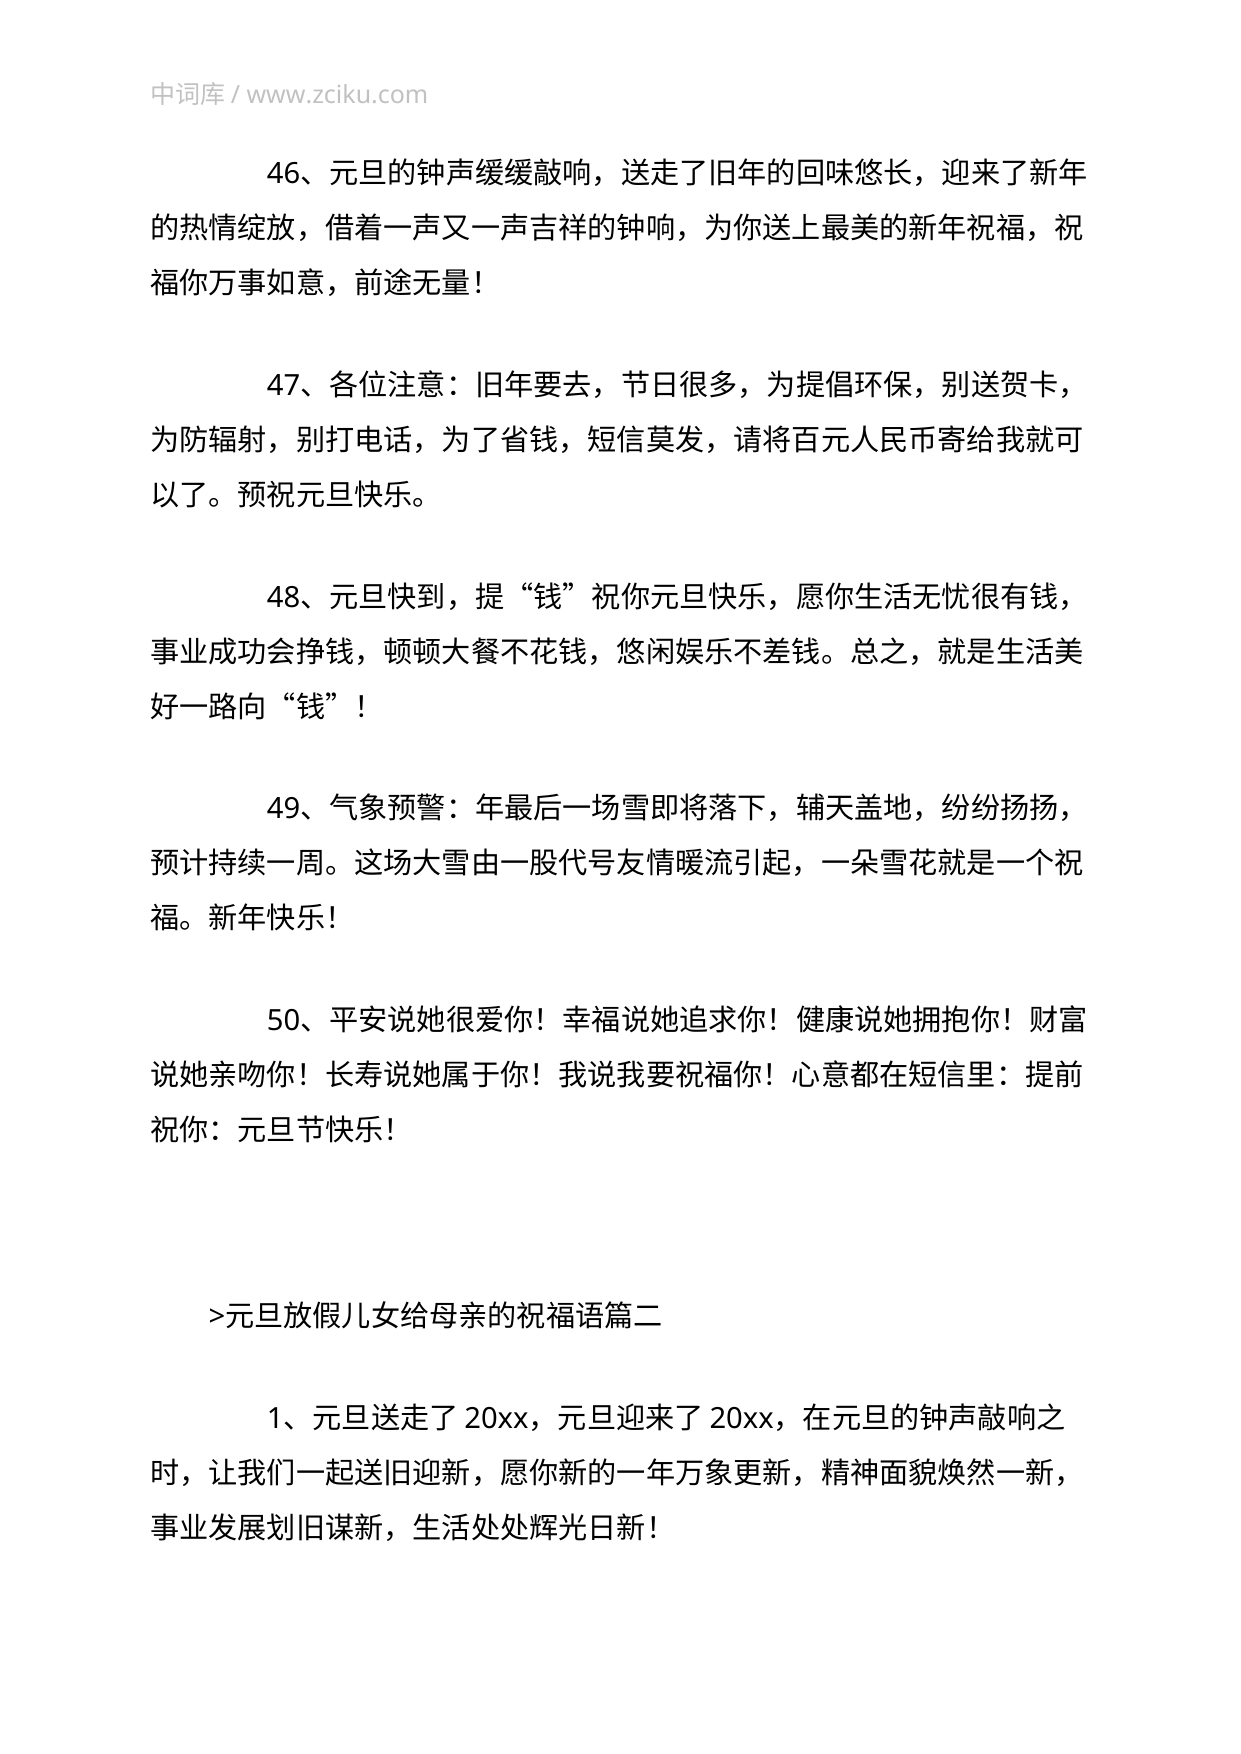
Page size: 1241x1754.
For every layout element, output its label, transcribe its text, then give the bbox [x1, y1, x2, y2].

text 48、元旦快到，提“钱”祝你元旦快乐，愿你生活无忧很有钱，事业成功会挣钱，顿顿大餐不花钱，悠闲娱乐不差钱。总之，就是生活美好一路向“钱”！ [150, 573, 1090, 726]
text 47、各位注意：旧年要去，节日很多，为提倡环保，别送贺卡，为防辐射，别打电话，为了省钱，短信莫发，请将百元人民币寄给我就可以了。预祝元旦快乐。 [150, 362, 1090, 514]
text 46、元旦的钟声缓缓敲响，送走了旧年的回味悠长，迎来了新年的热情绽放，借着一声又一声吉祥的钟响，为你送上最美的新年祝福，祝福你万事如意，前途无量！ [150, 150, 1090, 302]
text 1、元旦送走了20xx，元旦迎来了20xx，在元旦的钟声敲响之时，让我们一起送旧迎新，愿你新的一年万象更新，精神面貌焕然一新，事业发展划旧谋新，生活处处辉光日新！ [150, 1394, 1090, 1547]
text 50、平安说她很爱你！幸福说她追求你！健康说她拥抱你！财富说她亲吻你！长寿说她属于你！我说我要祝福你！心意都在短信里：提前祝你：元旦节快乐！ [150, 997, 1090, 1149]
text 49、气象预警：年最后一场雪即将落下，辅天盖地，纷纷扬扬，预计持续一周。这场大雪由一股代号友情暖流引起，一朵雪花就是一个祝福。新年快乐！ [150, 785, 1090, 937]
text >元旦放假儿女给母亲的祝福语篇二 [150, 1292, 1090, 1335]
